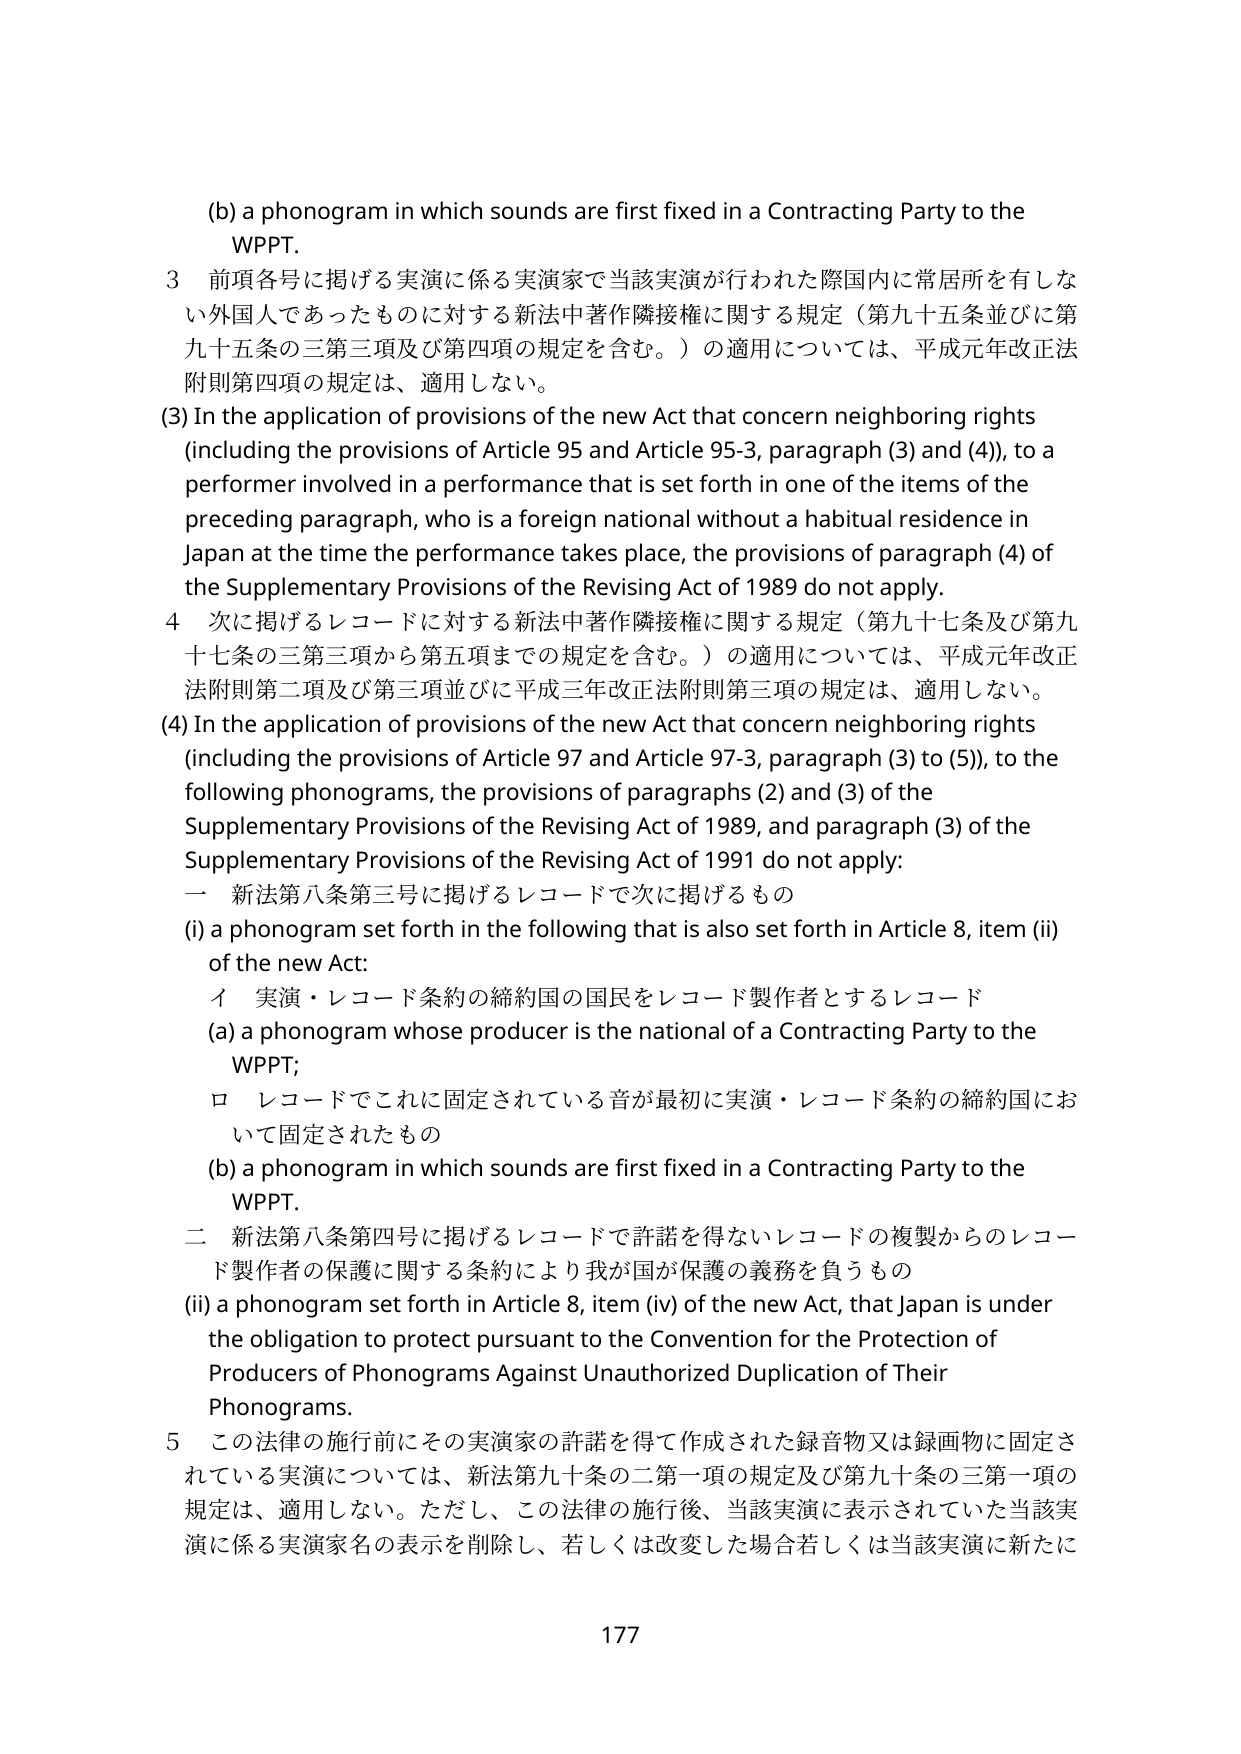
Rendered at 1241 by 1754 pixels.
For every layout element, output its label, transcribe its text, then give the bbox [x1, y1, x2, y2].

text ４ 次に掲げるレコードに対する新法中著作隣接権に関する規定（第九十七条及び第九十七条の三第三項から第五項までの規定を含む。）の適用については、平成元年改正法附則第二項及び第三項並びに平成三年改正法附則第三項の規定は、適用しない。 [161, 604, 1079, 706]
text (i) a phonogram set forth in the following that is also set forth in Article 8, item (ii) of the new Act: [184, 911, 1079, 979]
text (b) a phonogram in which sounds are first fixed in a Contracting Party to the WPPT. [207, 1150, 1079, 1219]
text (a) a phonogram whose producer is the national of a Contracting Party to the WPPT; [207, 1014, 1079, 1082]
text (3) In the application of provisions of the new Act that concern neighboring rights (including the provisions of Article 95 and Article 95-3, paragraph (3) and (4)), to a performer involved in a performance that is set forth in one of the items of the preceding paragraph, who is a foreign national without a habitual residence in Japan at the time the performance takes place, the provisions of paragraph (4) of the Supplementary Provisions of the Revising Act of 1989 do not apply. [161, 399, 1079, 604]
text 二 新法第八条第四号に掲げるレコードで許諾を得ないレコードの複製からのレコード製作者の保護に関する条約により我が国が保護の義務を負うもの [184, 1219, 1079, 1287]
text (ii) a phonogram set forth in Article 8, item (iv) of the new Act, that Japan is under the obligation to protect pursuant to the Convention for the Protection of Producers of Phonograms Against Unauthorized Duplication of Their Phonograms. [184, 1287, 1079, 1424]
text 一 新法第八条第三号に掲げるレコードで次に掲げるもの [184, 877, 1079, 911]
text ロ レコードでこれに固定されている音が最初に実演・レコード条約の締約国において固定されたもの [207, 1082, 1079, 1150]
text ３ 前項各号に掲げる実演に係る実演家で当該実演が行われた際国内に常居所を有しない外国人であったものに対する新法中著作隣接権に関する規定（第九十五条並びに第九十五条の三第三項及び第四項の規定を含む。）の適用については、平成元年改正法附則第四項の規定は、適用しない。 [161, 262, 1079, 399]
text (b) a phonogram in which sounds are first fixed in a Contracting Party to the WPPT. [207, 194, 1079, 262]
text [161, 1424, 1079, 1560]
text (4) In the application of provisions of the new Act that concern neighboring rights (including the provisions of Article 97 and Article 97-3, paragraph (3) to (5)), to the following phonograms, the provisions of paragraphs (2) and (3) of the Supplementary Provisions of the Revising Act of 1989, and paragraph (3) of the Supplementary Provisions of the Revising Act of 1991 do not apply: [161, 706, 1079, 877]
text イ 実演・レコード条約の締約国の国民をレコード製作者とするレコード [207, 979, 1079, 1014]
